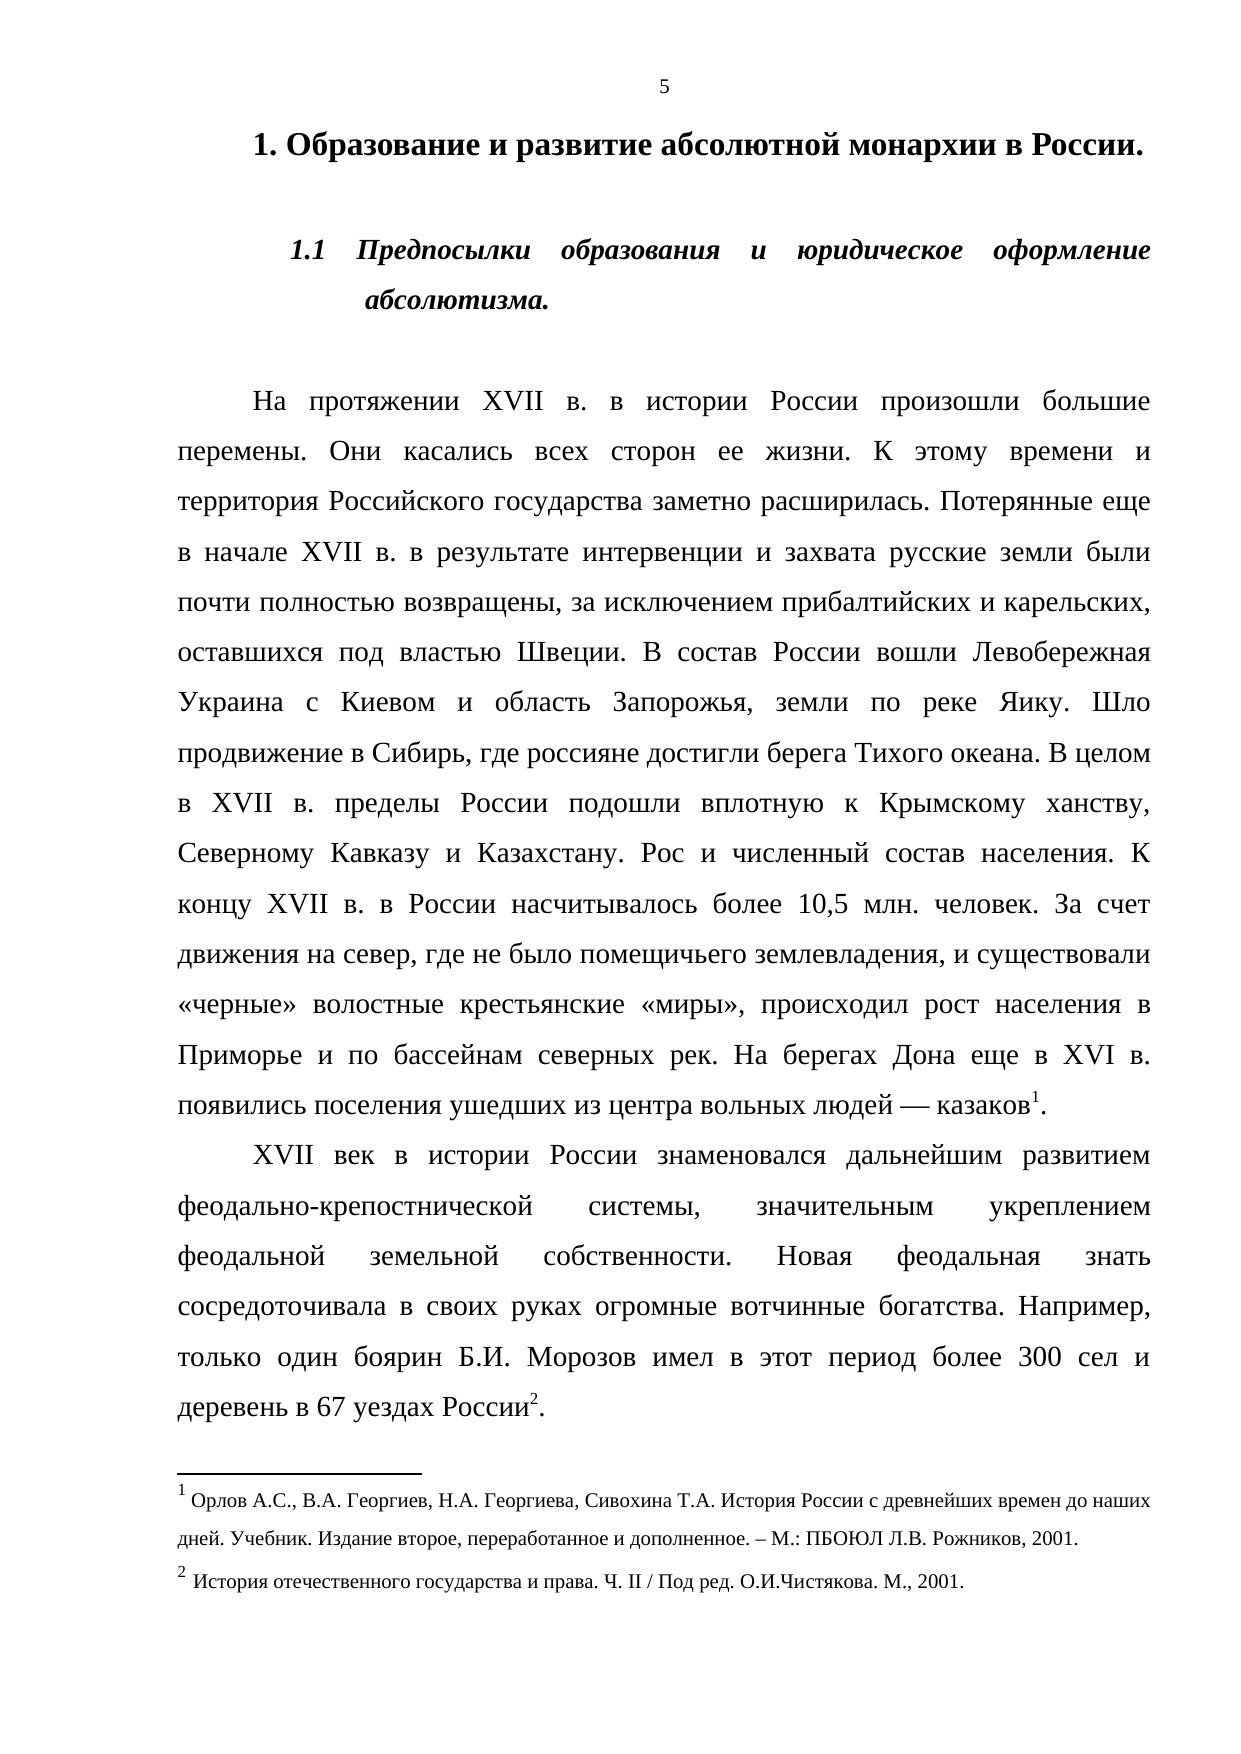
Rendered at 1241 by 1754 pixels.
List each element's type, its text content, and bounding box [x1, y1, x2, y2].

text На протяжении XVII в. в истории России произошли большие перемены. Они касались всех сторон ее жизни. К этому времени и территория Российского государства заметно расширилась. Потерянные еще в начале XVII в. в результате интервенции и захвата русские земли были почти полностью возвращены, за исключением прибалтийских и карельских, оставшихся под властью Швеции. В состав России вошли Левобережная Украина с Киевом и область Запорожья, земли по реке Яику. Шло продвижение в Сибирь, где россияне достигли берега Тихого океана. В целом в XVII в. пределы России подошли вплотную к Крымскому ханству, Северному Кавказу и Казахстану. Рос и численный состав населения. К концу XVII в. в России насчитывалось более 10,5 млн. человек. За счет движения на север, где не было помещичьего землевладения, и существовали «черные» волостные крестьянские «миры», происходил рост населения в Приморье и по бассейнам северных рек. На берегах Дона еще в XVI в. появились поселения ушедших из центра вольных людей — казаков. [177, 383, 1152, 1121]
text XVII век в истории России знаменовался дальнейшим развитием феодально-крепостнической системы, значительным укреплением феодальной земельной собственности. Новая феодальная знать сосредоточивала в своих руках огромные вотчинные богатства. Например, только один боярин Б.И. Морозов имел в этот период более 300 сел и деревень в 67 уездах России. [177, 1137, 1152, 1422]
text 1. Образование и развитие абсолютной монархии в России. [177, 124, 1152, 162]
text 1.1 Предпосылки образования и юридическое оформление абсолютизма. [290, 232, 1152, 316]
